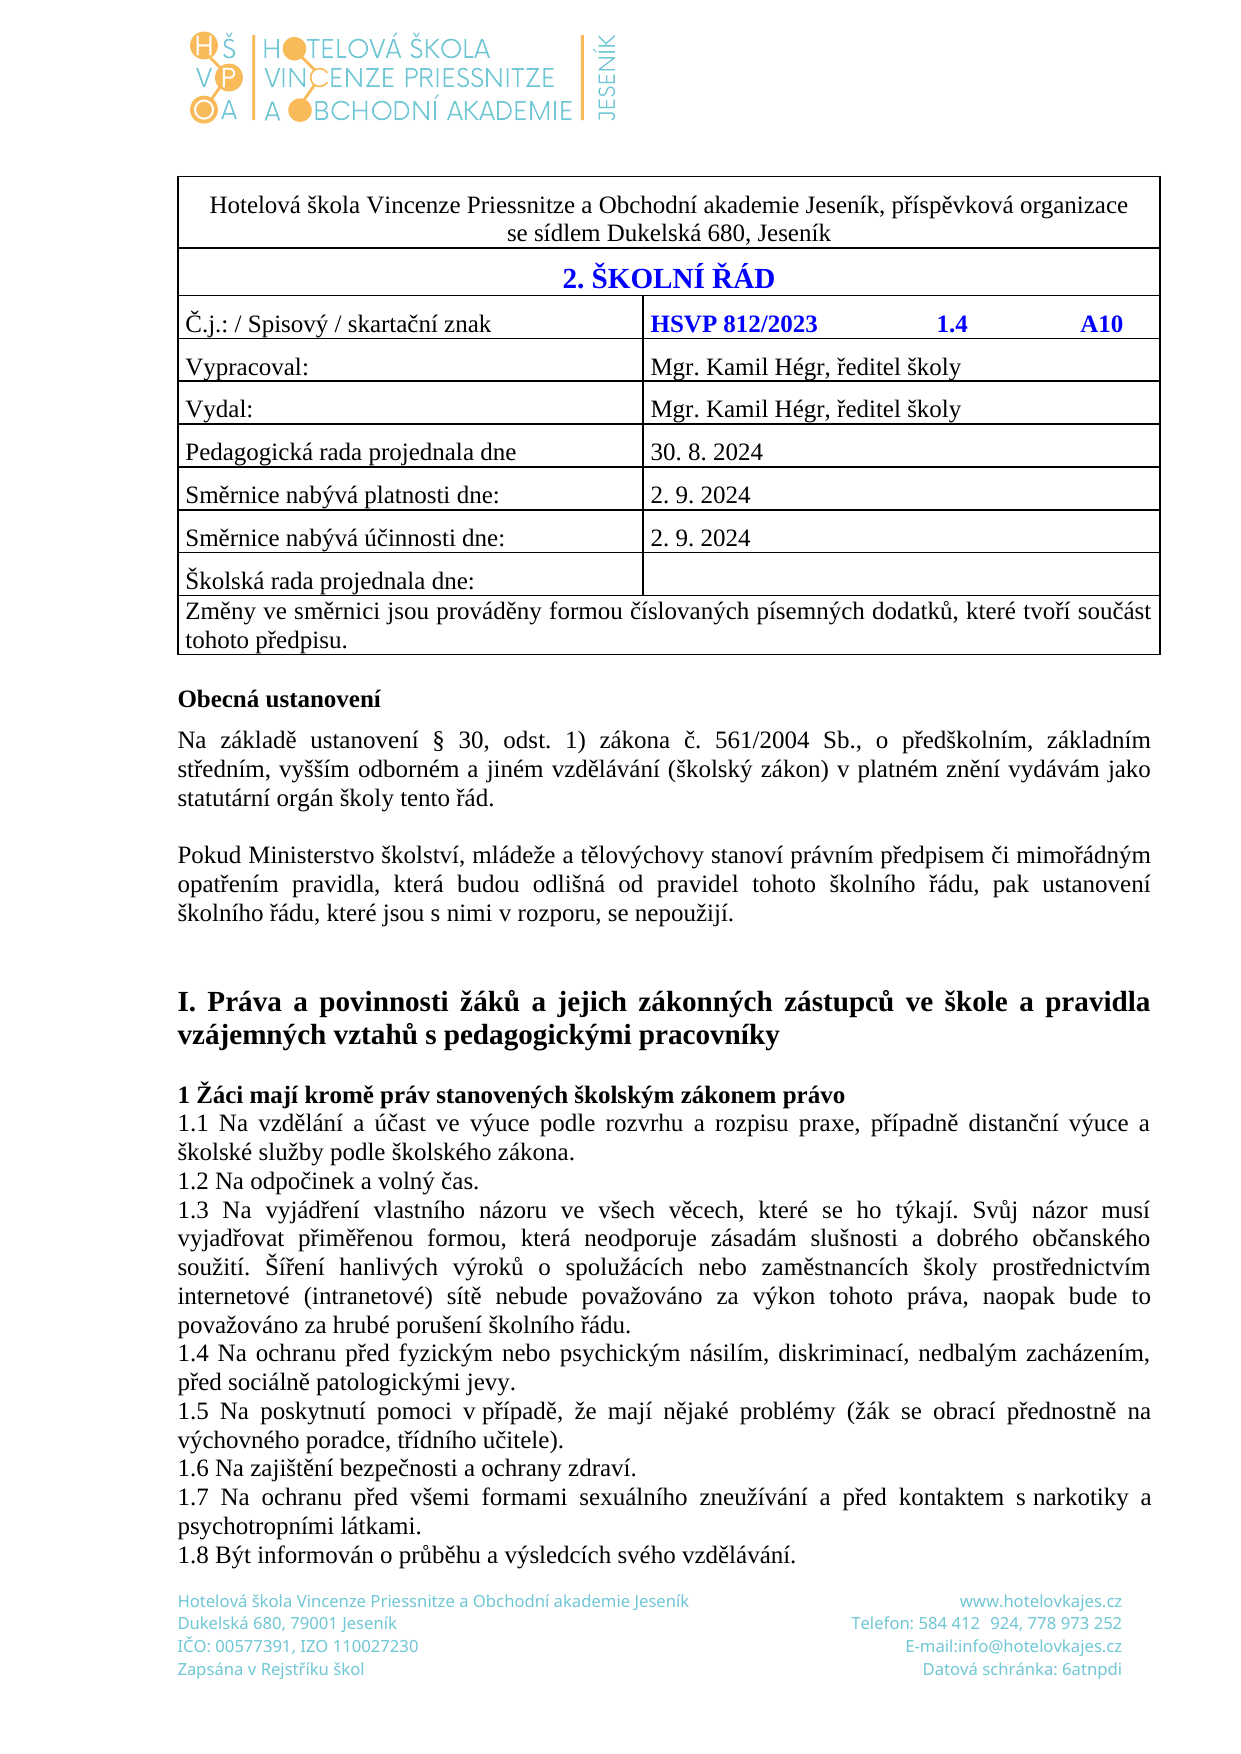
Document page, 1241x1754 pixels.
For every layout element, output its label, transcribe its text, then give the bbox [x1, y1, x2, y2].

text 1 Žáci mají kromě práv stanovených školským zákonem právo [177, 1080, 1152, 1108]
table_header Hotelová škola Vincenze Priessnitze a Obchodní akademie Jeseník, příspěvková organizace se sídlem Dukelská 680, Jeseník [179, 177, 1159, 247]
text Obecná ustanovení [177, 684, 1152, 713]
text 1.4 Na ochranu před fyzickým nebo psychickým násilím, diskriminací, nedbalým zacházením, před sociálně patologickými jevy. [177, 1338, 1152, 1396]
table_cell Č.j.: / Spisový / skartační znak [179, 296, 642, 338]
text Pokud Ministerstvo školství, mládeže a tělovýchovy stanoví právním předpisem či mimořádným opatřením pravidla, která budou odlišná od pravidel tohoto školního řádu, pak ustanovení školního řádu, které jsou s nimi v rozporu, se nepoužijí. [177, 840, 1152, 926]
table_cell 30. 8. 2024 [644, 425, 1159, 466]
table_cell Mgr. Kamil Hégr, ředitel školy [644, 382, 1159, 423]
text 1.1 Na vzdělání a účast ve výuce podle rozvrhu a rozpisu praxe, případně distanční výuce a školské služby podle školského zákona. [177, 1108, 1152, 1166]
table_cell [644, 553, 1159, 594]
table_cell Pedagogická rada projednala dne [179, 425, 642, 466]
text 1.6 Na zajištění bezpečnosti a ochrany zdraví. [177, 1453, 1152, 1482]
picture [170, 12, 635, 139]
table_cell Směrnice nabývá účinnosti dne: [179, 511, 642, 552]
text 1.7 Na ochranu před všemi formami sexuálního zneužívání a před kontaktem s narkotiky a psychotropními látkami. [177, 1482, 1152, 1540]
table_cell Mgr. Kamil Hégr, ředitel školy [644, 339, 1159, 380]
text I. Práva a povinnosti žáků a jejich zákonných zástupců ve škole a pravidla vzájemných vztahů s pedagogickými pracovníky [177, 984, 1152, 1051]
text 1.8 Být informován o průběhu a výsledcích svého vzdělávání. [177, 1540, 1152, 1568]
text Na základě ustanovení § 30, odst. 1) zákona č. 561/2004 Sb., o předškolním, základním středním, vyšším odborném a jiném vzdělávání (školský zákon) v platném znění vydávám jako statutární orgán školy tento řád. [177, 725, 1152, 811]
text 1.3 Na vyjádření vlastního názoru ve všech věcech, které se ho týkají. Svůj názor musí vyjadřovat přiměřenou formou, která neodporuje zásadám slušnosti a dobrého občanského soužití. Šíření hanlivých výroků o spolužácích nebo zaměstnancích školy prostřednictvím internetové (intranetové) sítě nebude považováno za výkon tohoto práva, naopak bude to považováno za hrubé porušení školního řádu. [177, 1195, 1152, 1338]
table_cell 2. 9. 2024 [644, 468, 1159, 509]
text 1.5 Na poskytnutí pomoci v případě, že mají nějaké problémy (žák se obrací přednostně na výchovného poradce, třídního učitele). [177, 1396, 1152, 1453]
table_cell 2. 9. 2024 [644, 511, 1159, 552]
text 1.2 Na odpočinek a volný čas. [177, 1166, 1152, 1195]
table_cell HSVP 812/2023 1.4 A10 [644, 296, 1159, 338]
table_cell Vypracoval: [179, 339, 642, 380]
table_cell 2. ŠKOLNÍ ŘÁD [179, 249, 1159, 295]
table_cell Směrnice nabývá platnosti dne: [179, 468, 642, 509]
table_cell Školská rada projednala dne: [179, 553, 642, 594]
table_cell Změny ve směrnici jsou prováděny formou číslovaných písemných dodatků, které tvoří součást tohoto předpisu. [179, 596, 1159, 653]
table_cell Vydal: [179, 382, 642, 423]
